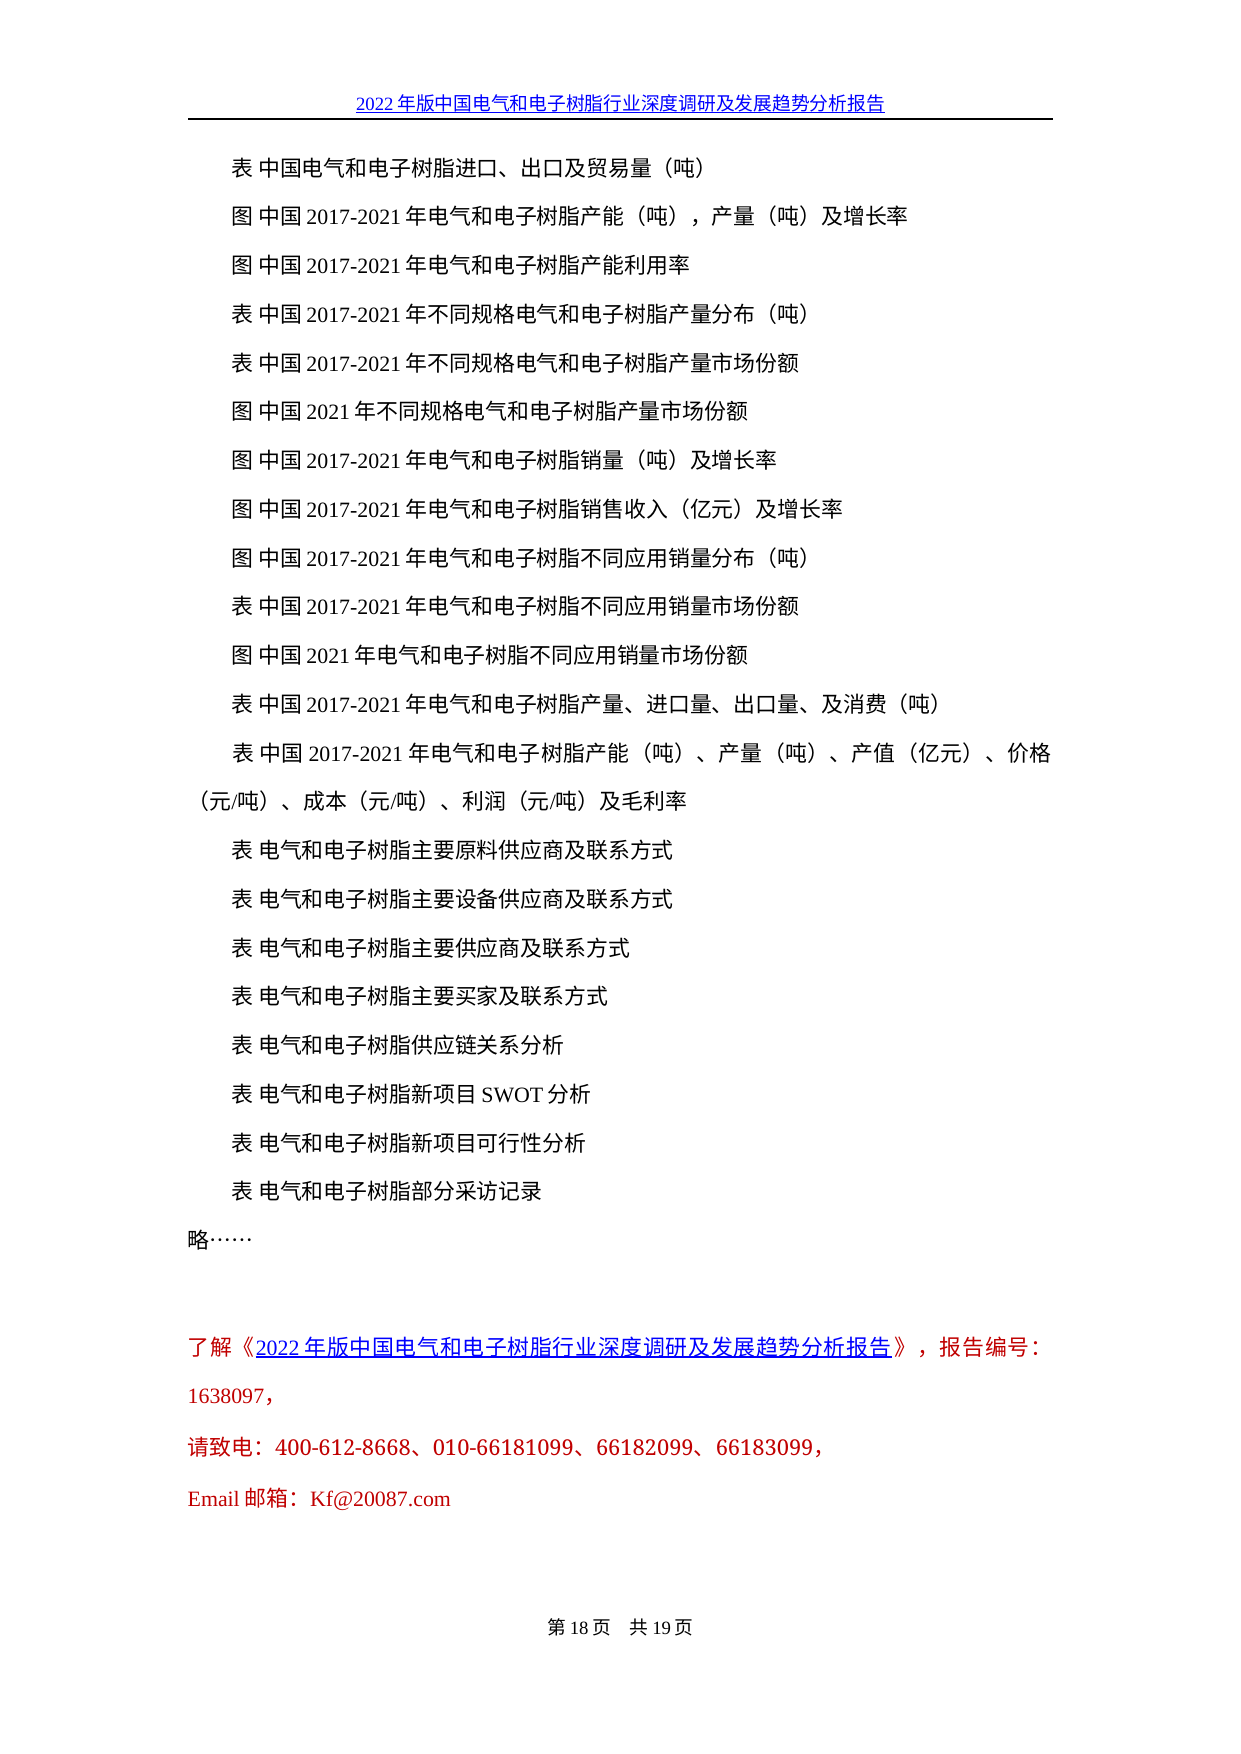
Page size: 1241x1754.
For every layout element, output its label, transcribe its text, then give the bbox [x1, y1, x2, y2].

text 请致电：400-612-8668、010-66181099、66182099、66183099， [187, 1429, 1053, 1462]
text 了解《2022年版中国电气和电子树脂行业深度调研及发展趋势分析报告》，报告编号：1638097， [187, 1329, 1053, 1410]
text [187, 150, 1053, 1255]
text Email邮箱：Kf@20087.com [187, 1481, 1053, 1513]
